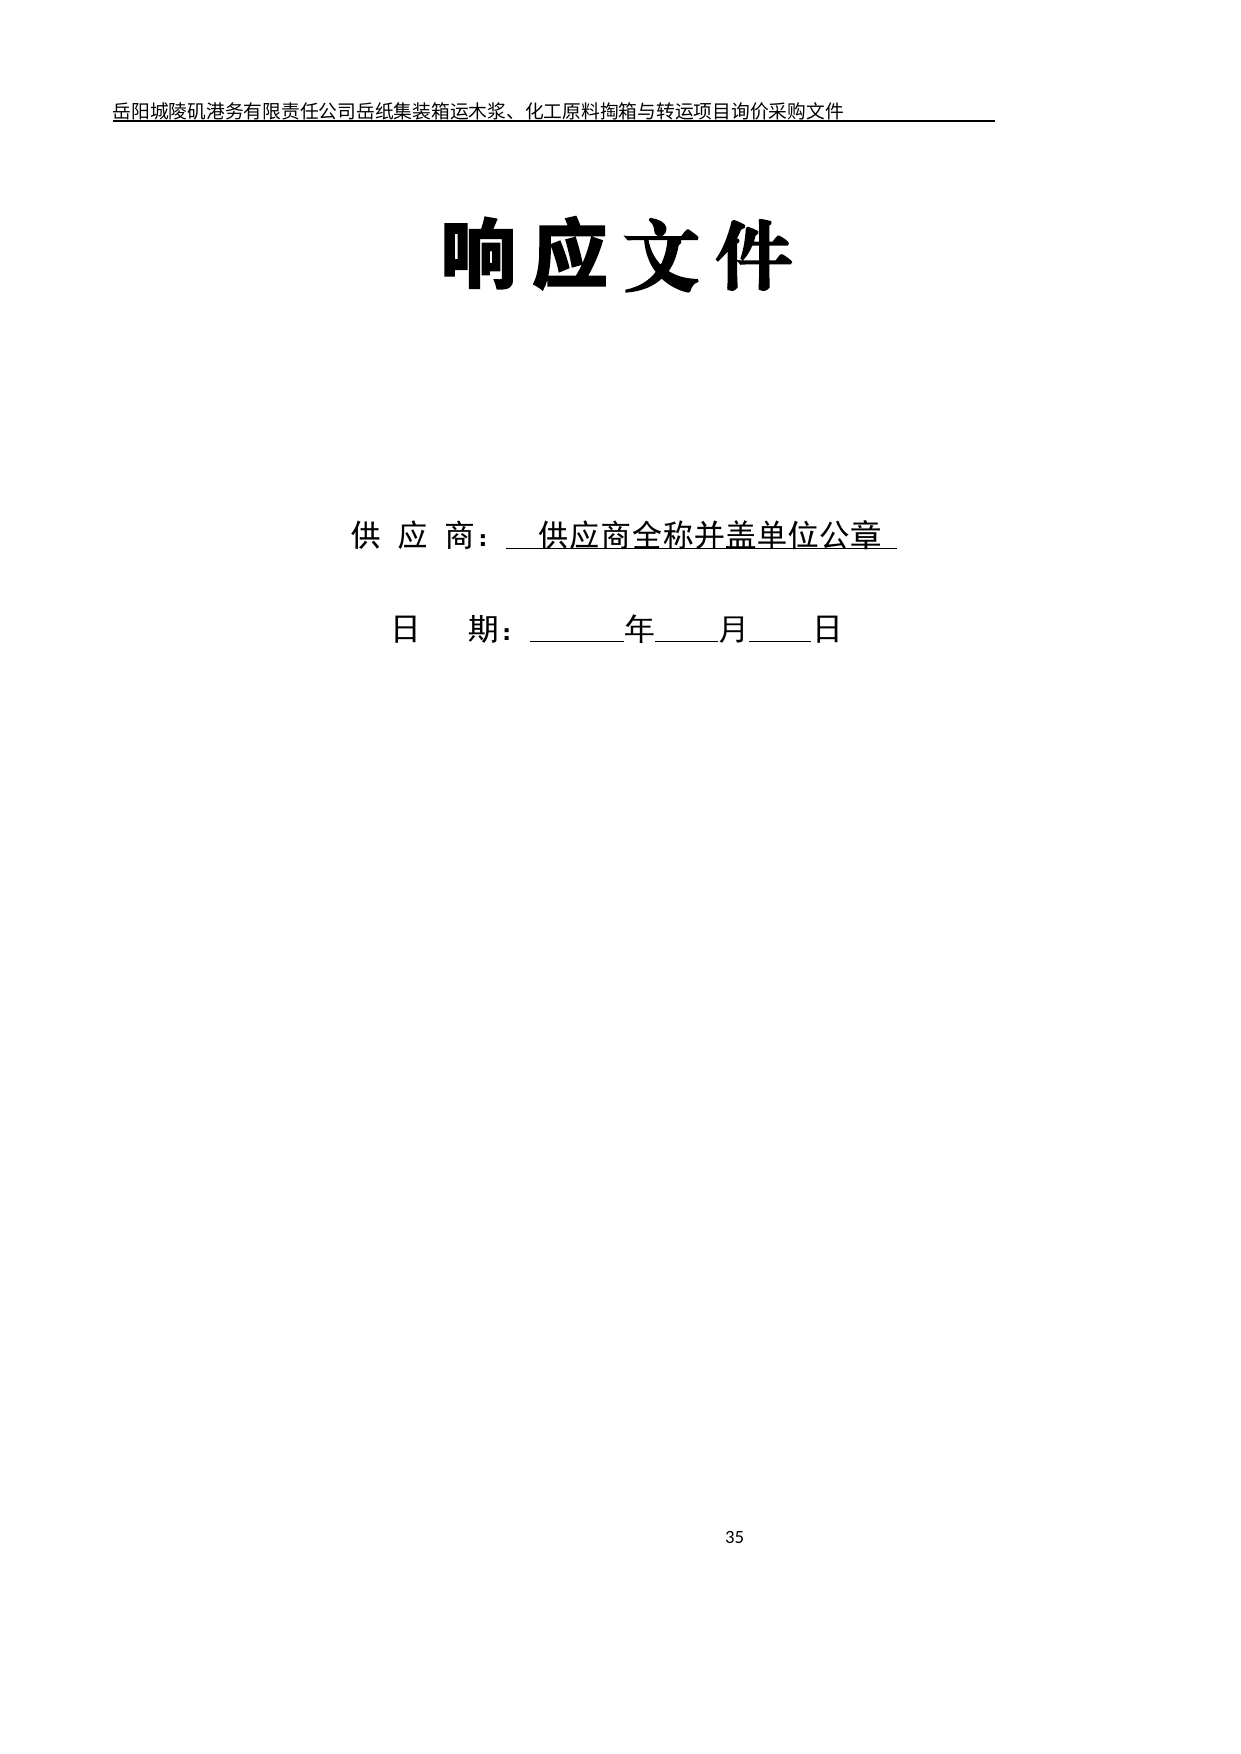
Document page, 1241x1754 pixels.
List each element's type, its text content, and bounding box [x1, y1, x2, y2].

text 供 应 商： 供应商全称并盖单位公章 [112, 471, 1119, 565]
text 响应文件 [112, 217, 1119, 304]
text 日 期： 年 月 日 [112, 565, 1119, 659]
